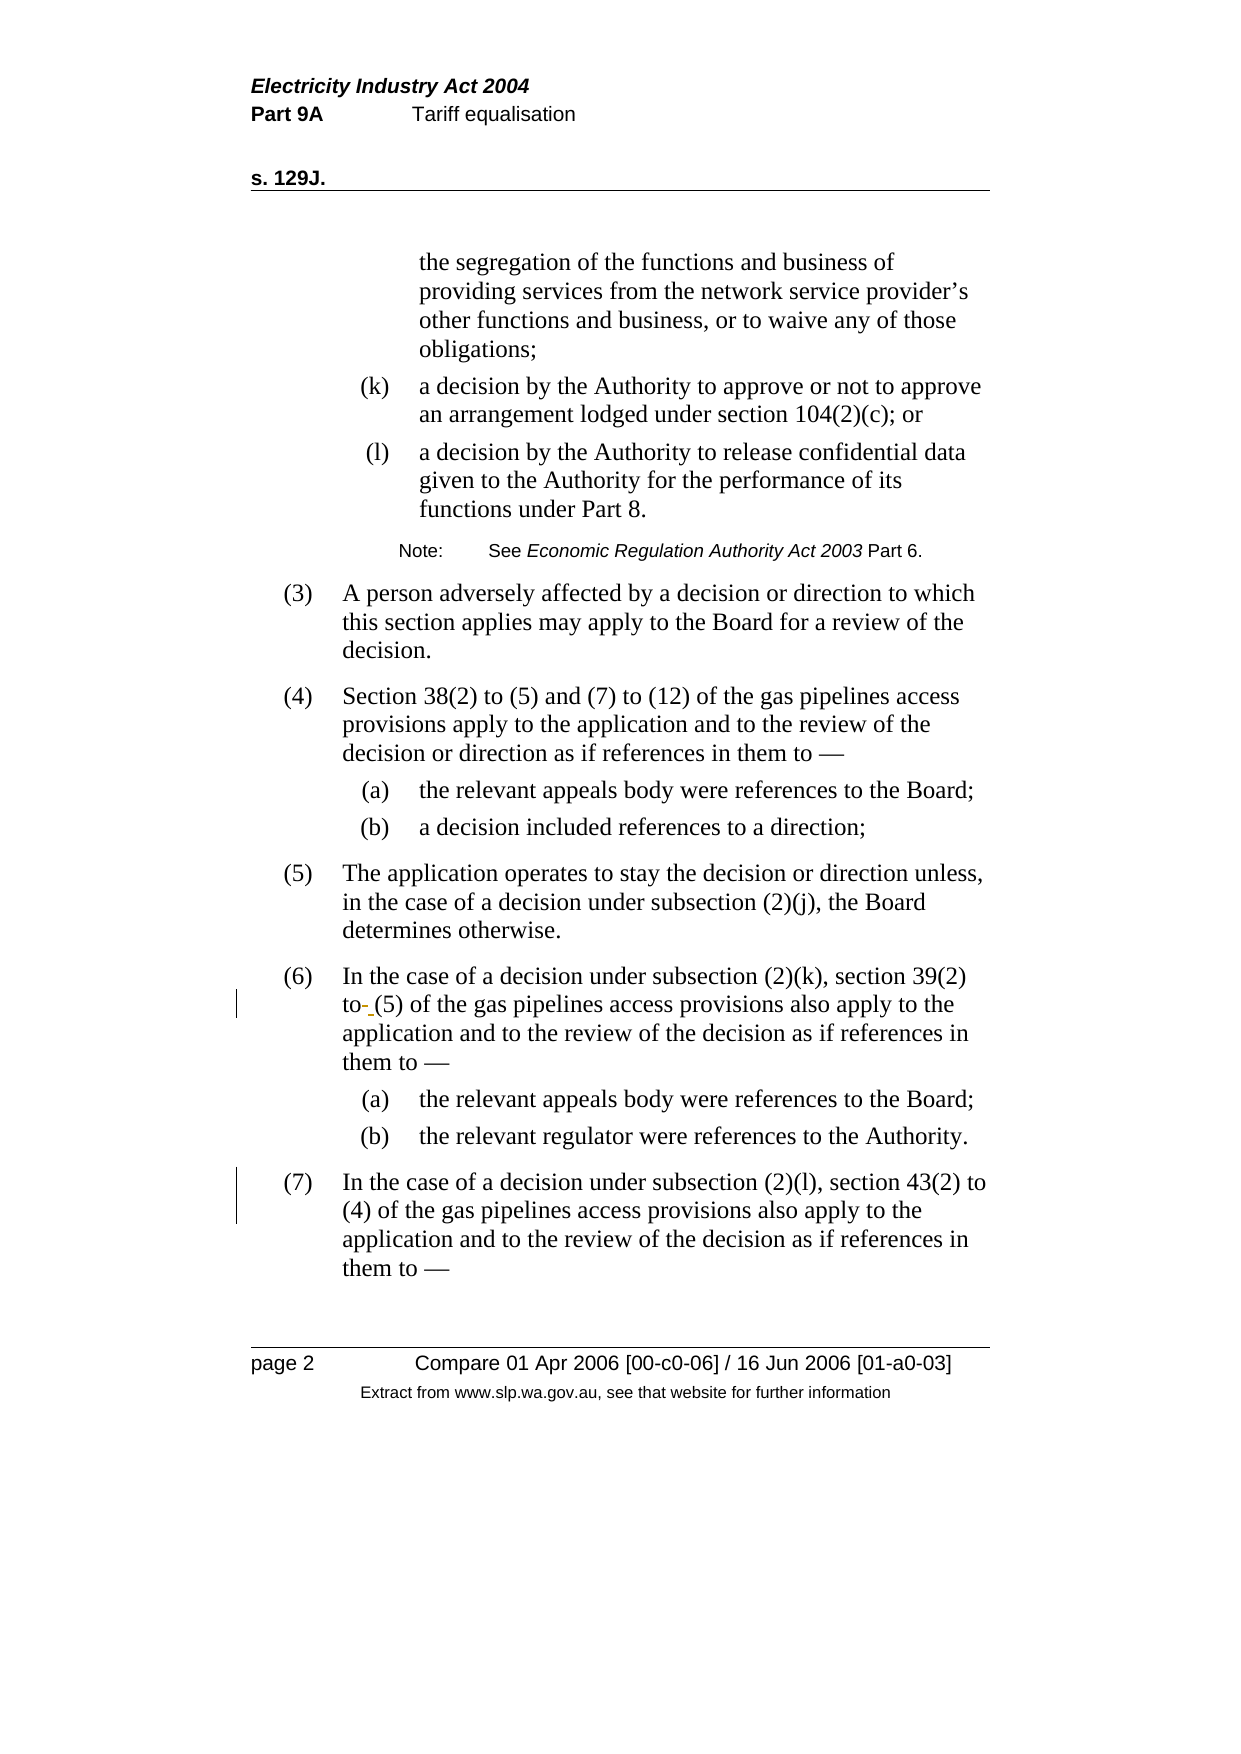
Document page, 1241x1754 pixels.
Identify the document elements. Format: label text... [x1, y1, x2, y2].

text (b) the relevant regulator were references to the Authority. [251, 1121, 990, 1150]
text (l) a decision by the Authority to release confidential data given to the Authority for the performance of its functions under Part 8. [251, 437, 990, 523]
text (4) Section 38(2) to (5) and (7) to (12) of the gas pipelines access provisions apply to the application and to the review of the decision or direction as if references in them to — [251, 681, 990, 767]
text (a) the relevant appeals body were references to the Board; [251, 1084, 990, 1113]
text (b) a decision included references to a direction; [251, 812, 990, 841]
text (k) a decision by the Authority to approve or not to approve an arrangement lodged under section 104(2)(c); or [251, 371, 990, 428]
text (5) The application operates to stay the decision or direction unless, in the case of a decision under subsection (2)(j), the Board determines otherwise. [251, 858, 990, 944]
text (a) the relevant appeals body were references to the Board; [251, 775, 990, 804]
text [251, 247, 990, 362]
text (3) A person adversely affected by a decision or direction to which this section applies may apply to the Board for a review of the decision. [251, 578, 990, 664]
text (6) In the case of a decision under subsection (2)(k), section 39(2) to(5) of the gas pipelines access provisions also apply to the application and to the review of the decision as if references in them to — [251, 961, 990, 1076]
text (7) In the case of a decision under subsection (2)(l), section 43(2) to(4) of the gas pipelines access provisions also apply to the application and to the review of the decision as if references in them to — [251, 1167, 990, 1282]
text Note: See Economic Regulation Authority Act 2003 Part 6. [251, 539, 990, 561]
